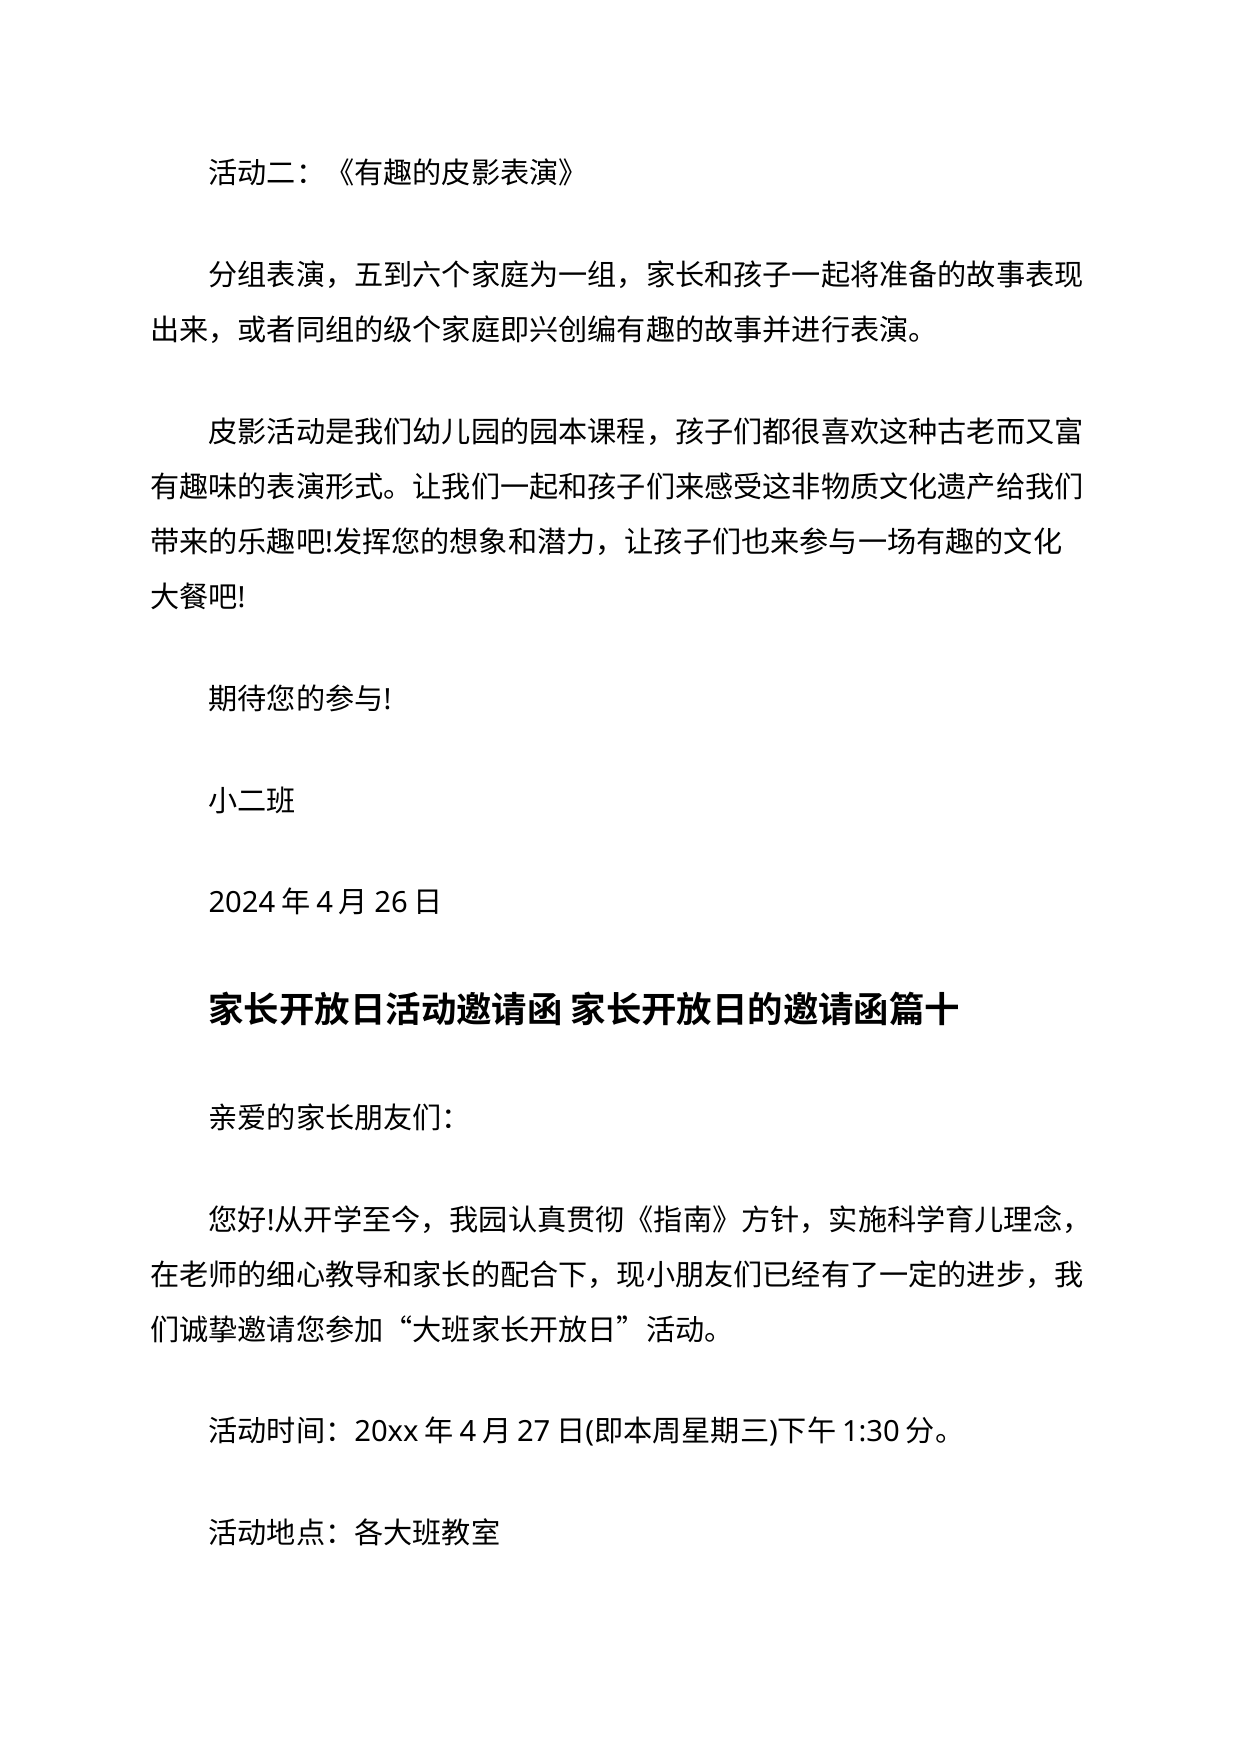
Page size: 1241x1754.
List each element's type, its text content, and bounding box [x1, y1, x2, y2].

text 2024年4月 26日 [150, 879, 1090, 921]
text 活动地点：各大班教室 [150, 1510, 1090, 1552]
text 分组表演，五到六个家庭为一组，家长和孩子一起将准备的故事表现出来，或者同组的级个家庭即兴创编有趣的故事并进行表演。 [150, 252, 1090, 349]
text 您好!从开学至今，我园认真贯彻《指南》方针，实施科学育儿理念，在老师的细心教导和家长的配合下，现小朋友们已经有了一定的进步，我们诚挚邀请您参加“大班家长开放日”活动。 [150, 1196, 1090, 1348]
text 亲爱的家长朋友们： [150, 1094, 1090, 1137]
text 家长开放日活动邀请函 家长开放日的邀请函篇十 [150, 981, 1090, 1032]
text 活动二：《有趣的皮影表演》 [150, 150, 1090, 192]
text 期待您的参与! [150, 675, 1090, 718]
text 小二班 [150, 777, 1090, 819]
text 活动时间：20xx年4月27日(即本周星期三)下午1:30分。 [150, 1408, 1090, 1450]
text 皮影活动是我们幼儿园的园本课程，孩子们都很喜欢这种古老而又富有趣味的表演形式。让我们一起和孩子们来感受这非物质文化遗产给我们带来的乐趣吧!发挥您的想象和潜力，让孩子们也来参与一场有趣的文化大餐吧! [150, 408, 1090, 616]
